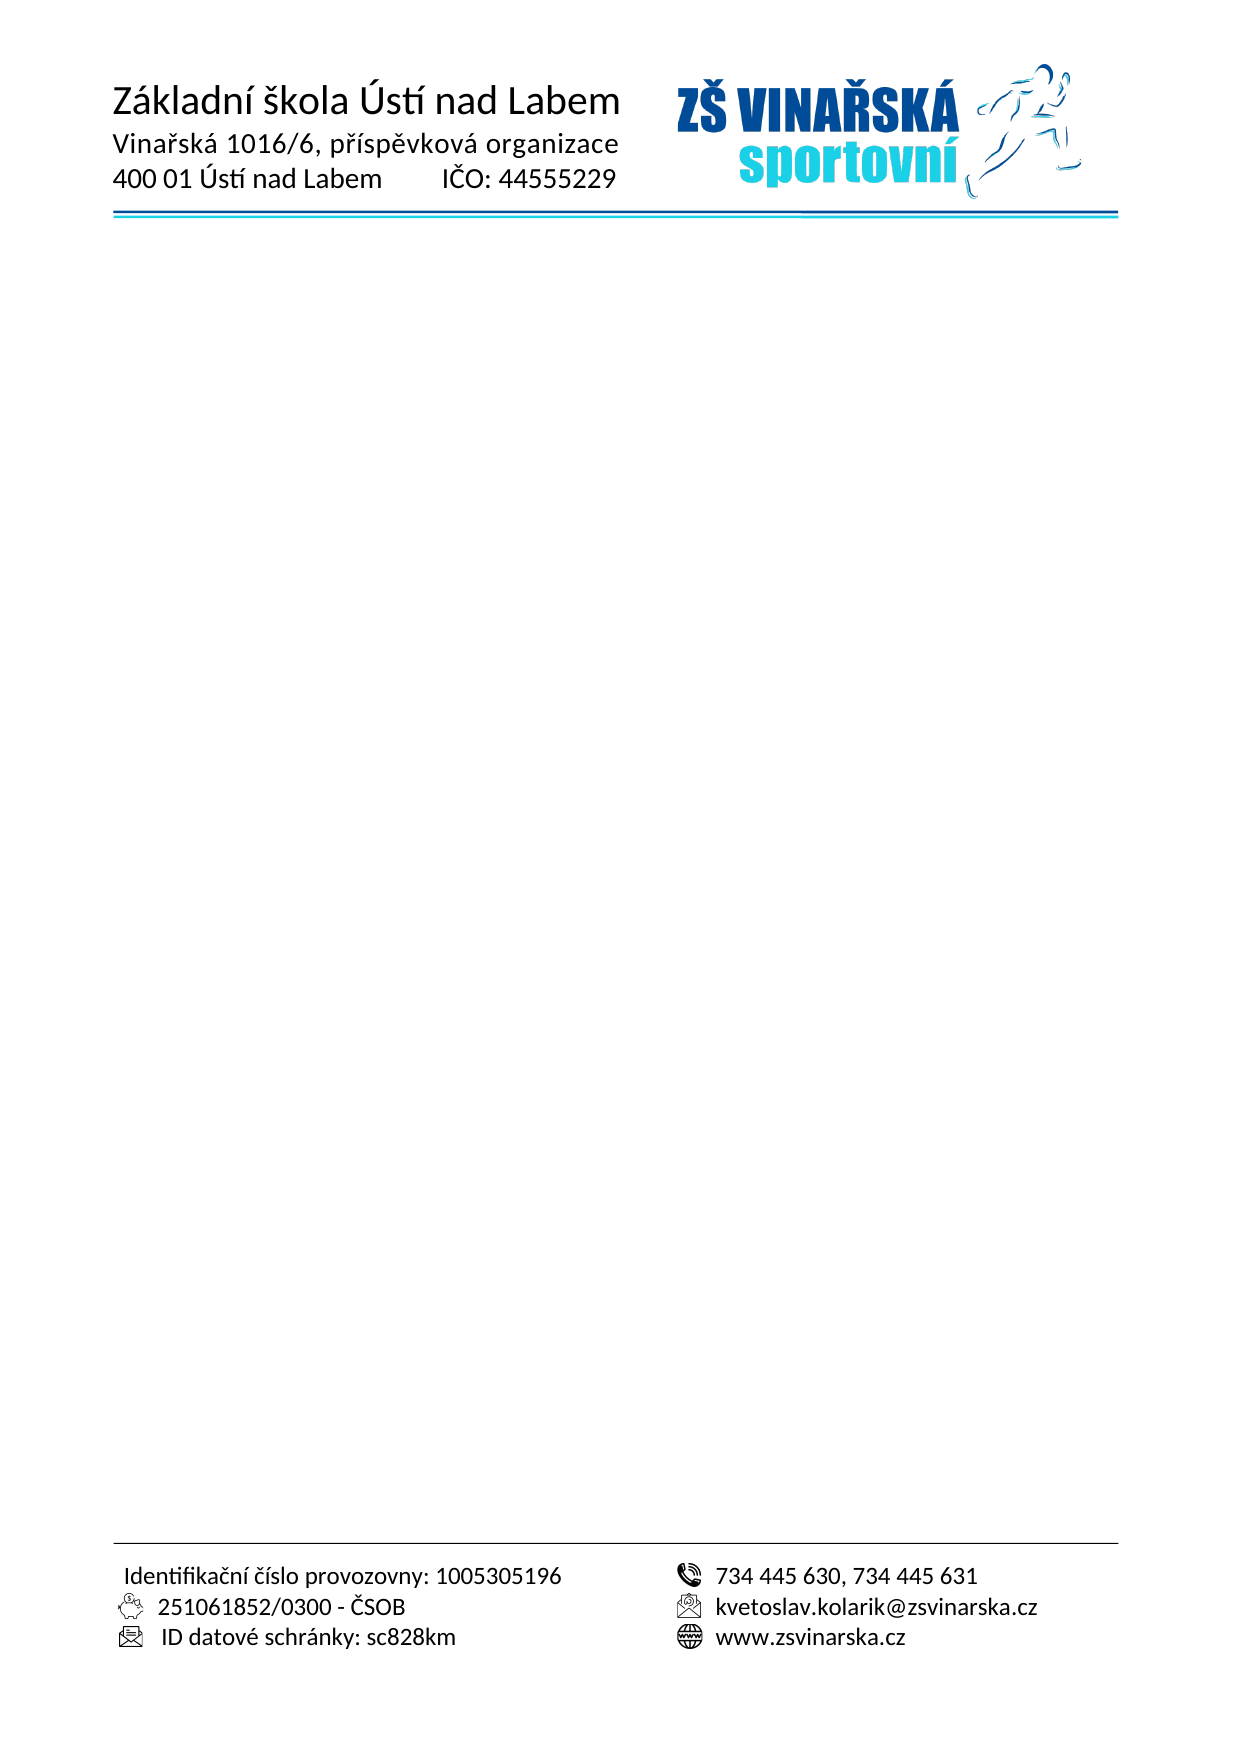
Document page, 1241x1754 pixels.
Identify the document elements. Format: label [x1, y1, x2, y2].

picture [677, 1563, 701, 1587]
picture [677, 64, 1082, 199]
picture [117, 1593, 144, 1619]
picture [119, 1626, 143, 1647]
picture [677, 1593, 701, 1618]
picture [677, 1624, 703, 1649]
